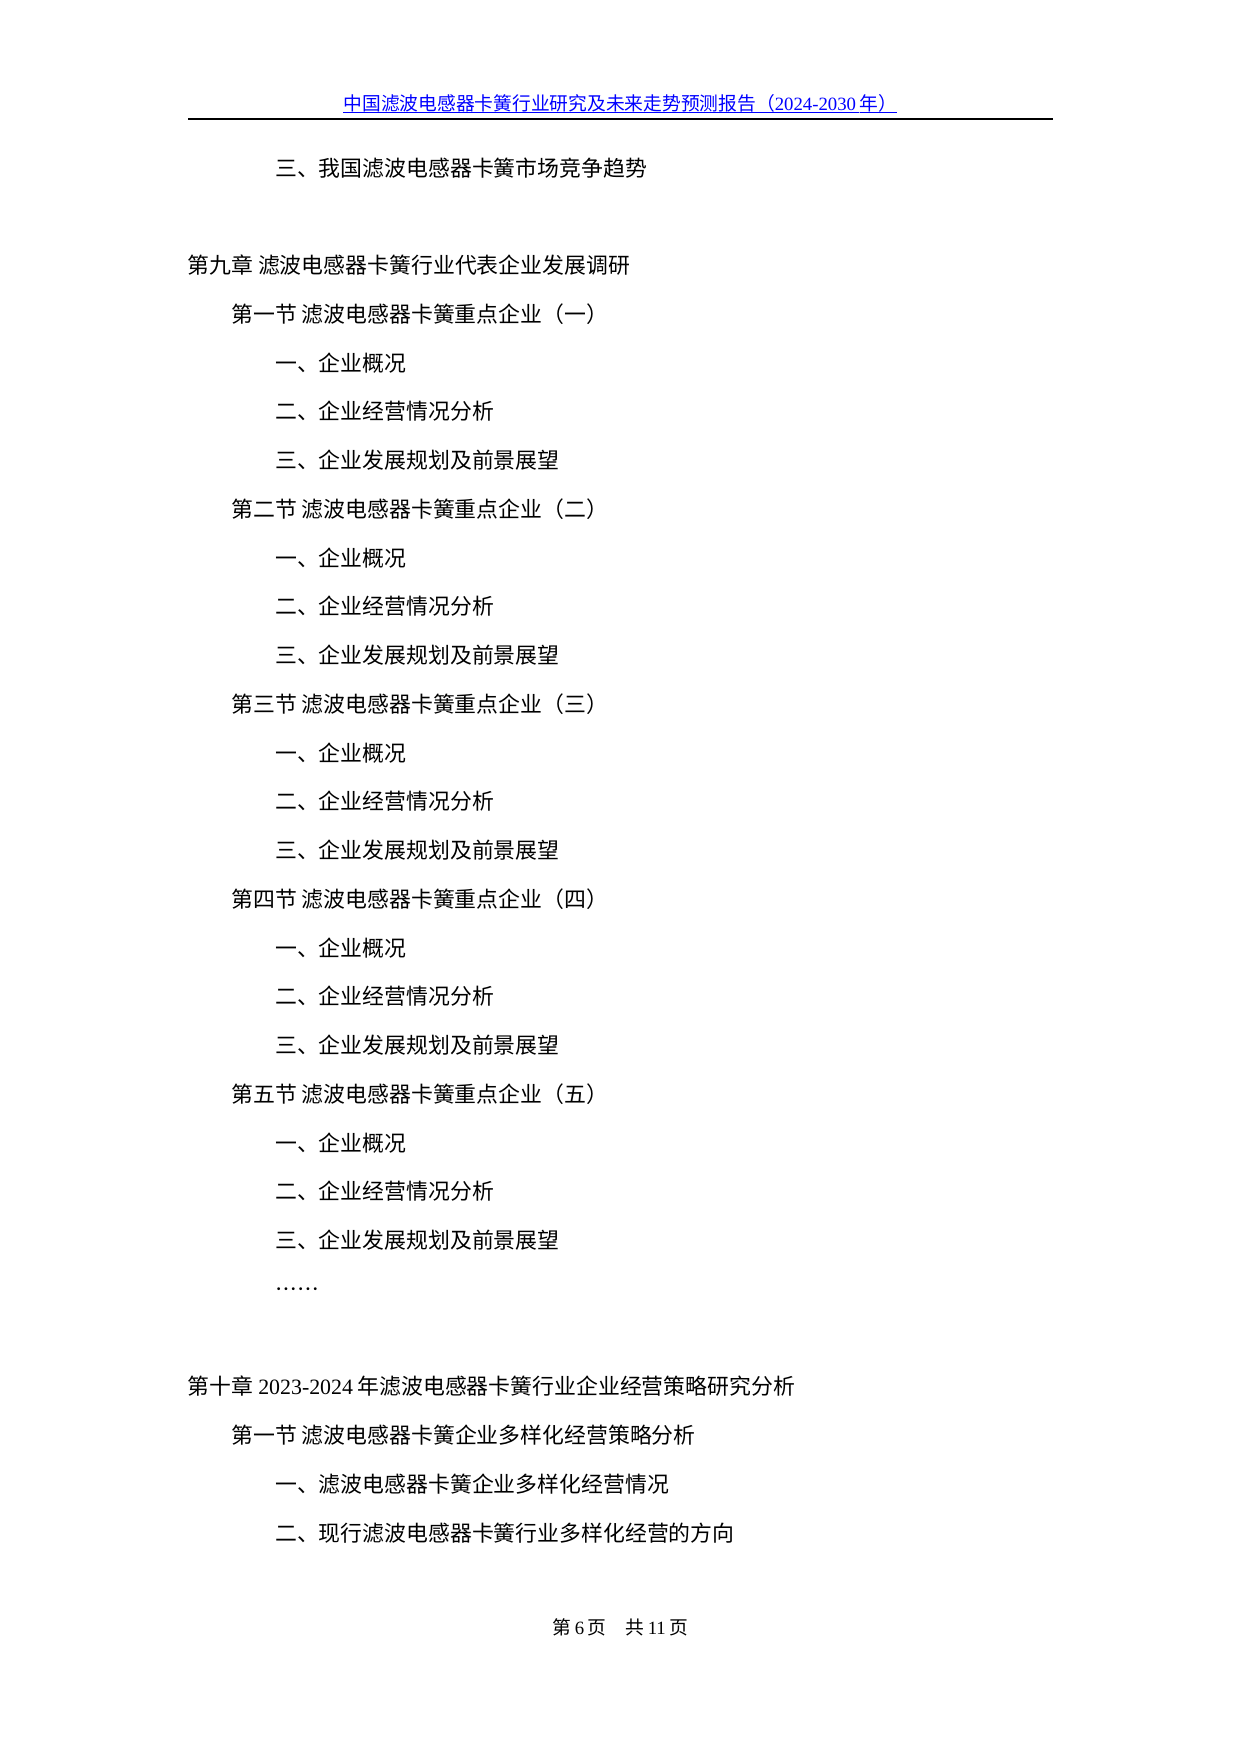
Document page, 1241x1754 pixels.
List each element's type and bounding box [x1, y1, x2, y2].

text [187, 150, 1053, 1548]
